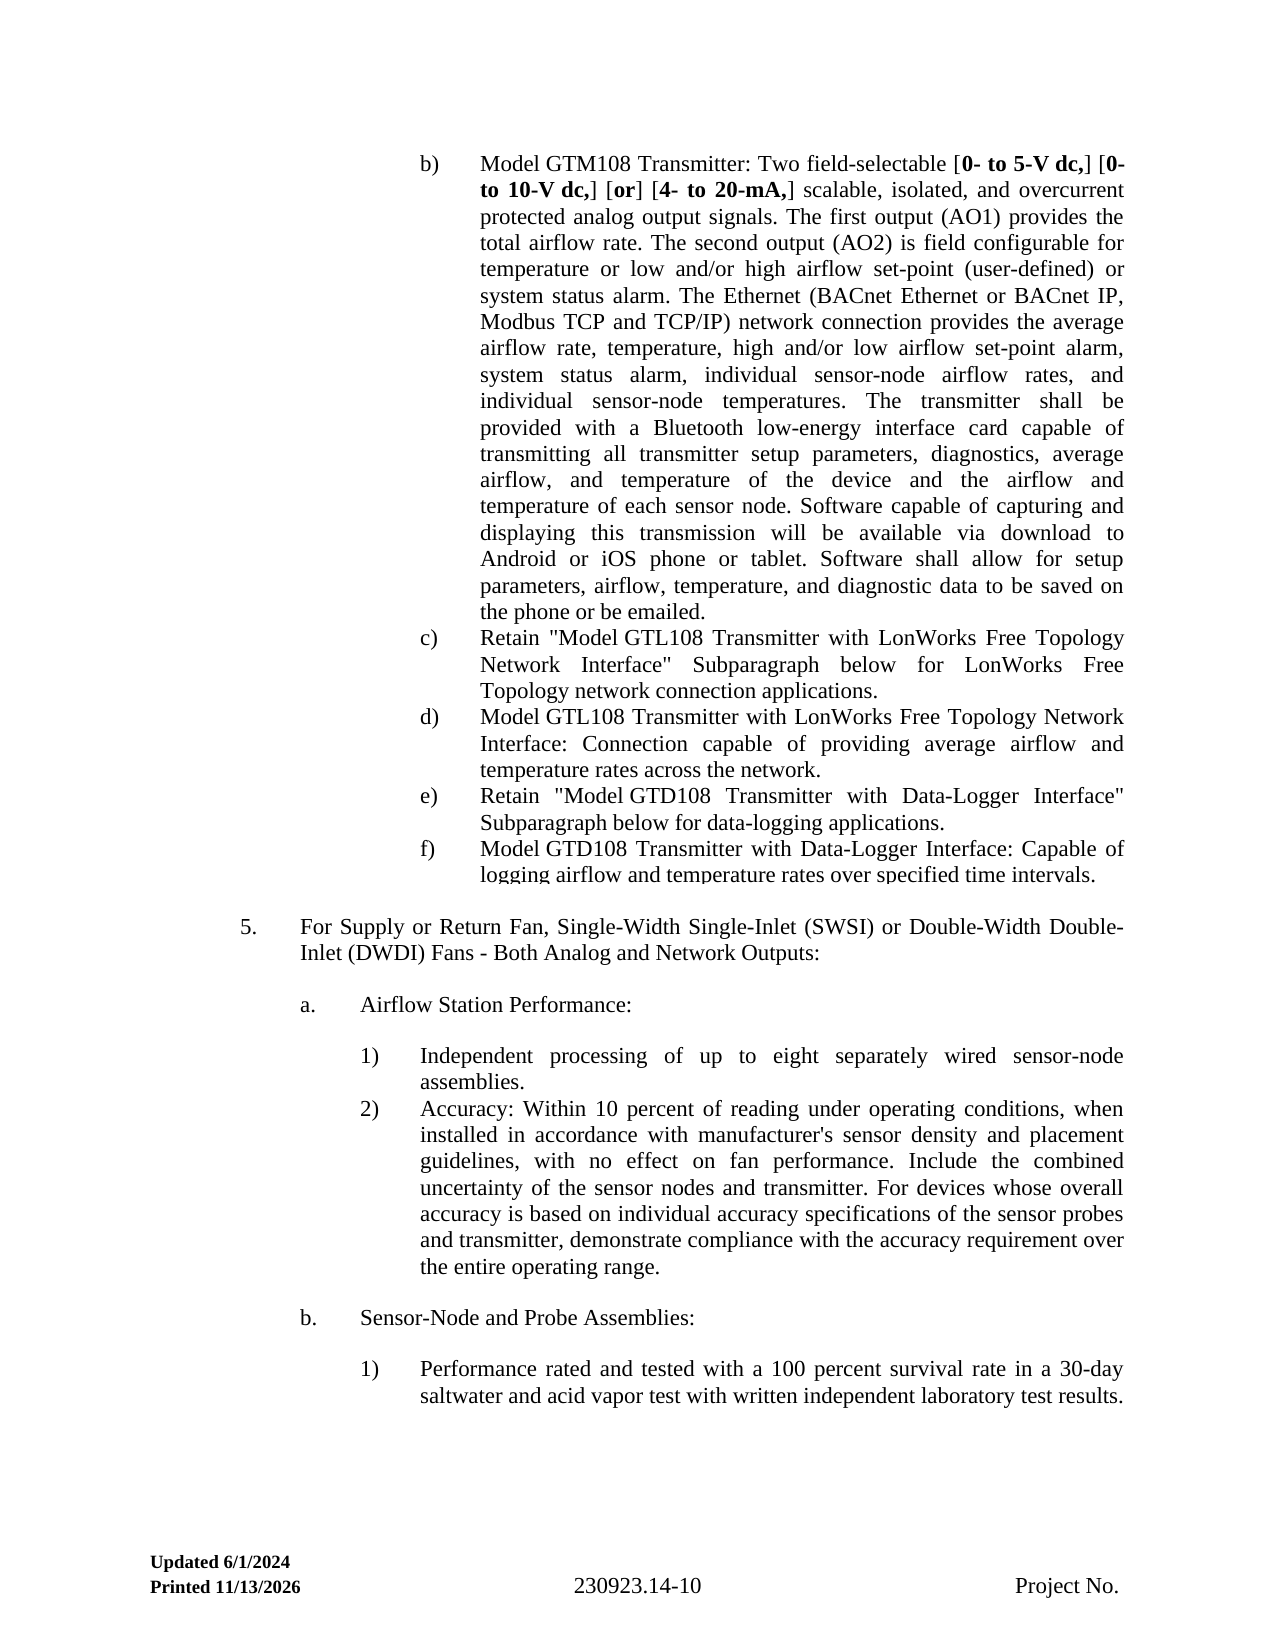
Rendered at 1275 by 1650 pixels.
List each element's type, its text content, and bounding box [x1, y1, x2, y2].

text Model GTD108 Transmitter with Data-Logger Interface: Capable of logging airflow and temperature rates over specified time intervals. [420, 835, 1125, 884]
text Accuracy: Within 10 percent of reading under operating conditions, when installed in accordance with manufacturer's sensor density and placement guidelines, with no effect on fan performance. Include the combined uncertainty of the sensor nodes and transmitter. For devices whose overall accuracy is based on individual accuracy specifications of the sensor probes and transmitter, demonstrate compliance with the accuracy requirement over the entire operating range. [360, 1095, 1125, 1279]
text Model GTM108 Transmitter: Two field-selectable [0- to 5-V dc,] [0- to 10-V dc,] [or] [4- to 20-mA,] scalable, isolated, and overcurrent protected analog output signals. The first output (AO1) provides the total airflow rate. The second output (AO2) is field configurable for temperature or low and/or high airflow set-point (user-defined) or system status alarm. The Ethernet (BACnet Ethernet or BACnet IP, Modbus TCP and TCP/IP) network connection provides the average airflow rate, temperature, high and/or low airflow set-point alarm, system status alarm, individual sensor-node airflow rates, and individual sensor-node temperatures. The transmitter shall be provided with a Bluetooth low-energy interface card capable of transmitting all transmitter setup parameters, diagnostics, average airflow, and temperature of the device and the airflow and temperature of each sensor node. Software capable of capturing and displaying this transmission will be available via download to Android or iOS phone or tablet. Software shall allow for setup parameters, airflow, temperature, and diagnostic data to be saved on the phone or be emailed. [420, 150, 1125, 624]
text Retain "Model GTL108 Transmitter with LonWorks Free Topology Network Interface" Subparagraph below for LonWorks Free Topology network connection applications. [420, 624, 1125, 703]
text Airflow Station Performance: [300, 991, 1125, 1017]
text Retain "Model GTD108 Transmitter with Data-Logger Interface" Subparagraph below for data-logging applications. [420, 782, 1125, 835]
text Independent processing of up to eight separately wired sensor-node assemblies. [360, 1042, 1125, 1095]
text Sensor-Node and Probe Assemblies: [300, 1304, 1125, 1331]
text For Supply or Return Fan, Single-Width Single-Inlet (SWSI) or Double-Width Double-Inlet (DWDI) Fans - Both Analog and Network Outputs: [240, 913, 1125, 966]
text Model GTL108 Transmitter with LonWorks Free Topology Network Interface: Connection capable of providing average airflow and temperature rates across the network. [420, 703, 1125, 782]
text Performance rated and tested with a 100 percent survival rate in a 30-day saltwater and acid vapor test with written independent laboratory test results. [360, 1356, 1125, 1408]
